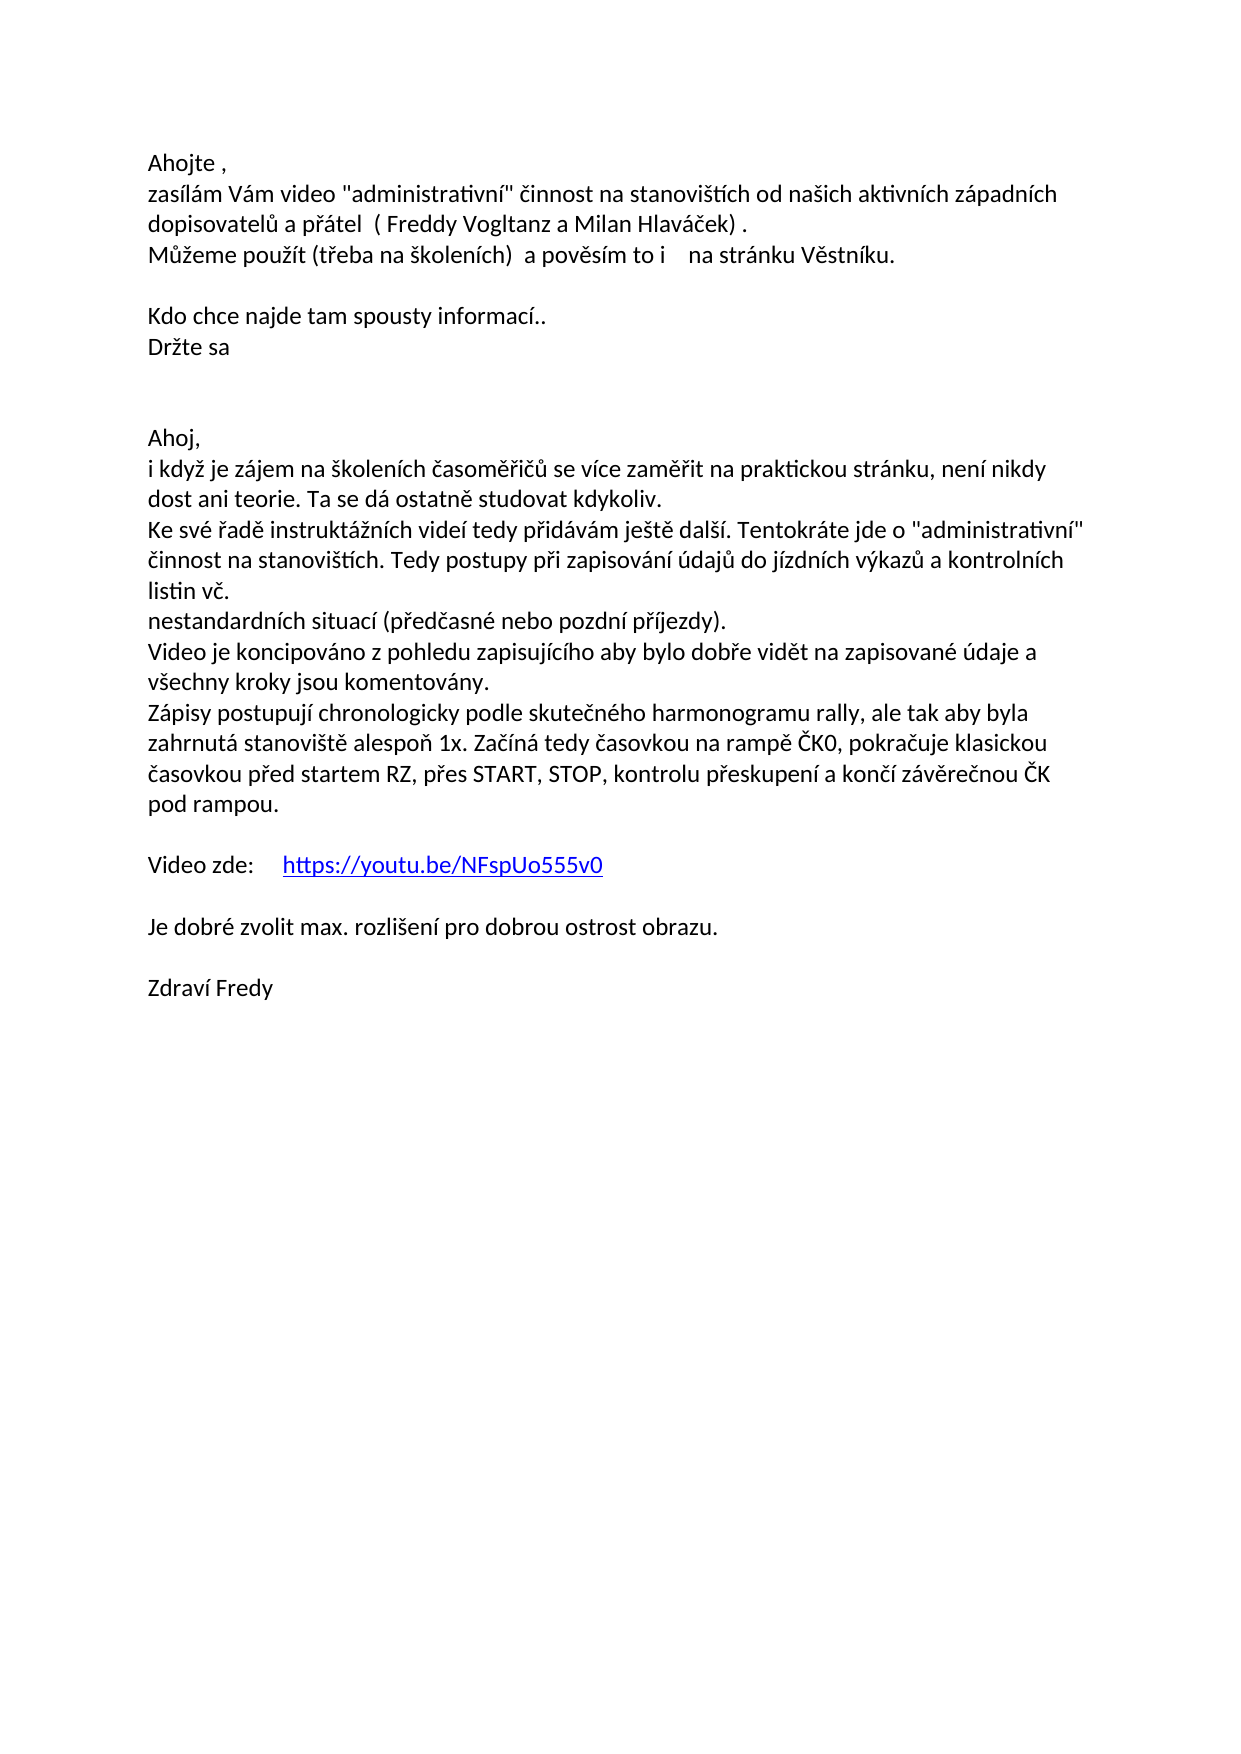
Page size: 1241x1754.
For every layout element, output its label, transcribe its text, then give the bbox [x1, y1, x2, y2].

text zasílám Vám video "administrativní" činnost na stanovištích od našich aktivních západních dopisovatelů a přátel ( Freddy Vogltanz a Milan Hlaváček) . [148, 178, 1093, 239]
text Zápisy postupují chronologicky podle skutečného harmonogramu rally, ale tak aby byla zahrnutá stanoviště alespoň 1x. Začíná tedy časovkou na rampě ČK0, pokračuje klasickou časovkou před startem RZ, přes START, STOP, kontrolu přeskupení a končí závěrečnou ČK pod rampou. [148, 697, 1093, 819]
text Video je koncipováno z pohledu zapisujícího aby bylo dobře vidět na zapisované údaje a všechny kroky jsou komentovány. [148, 636, 1093, 697]
text Ahoj, [148, 422, 1093, 453]
text i když je zájem na školeních časoměřičů se více zaměřit na praktickou stránku, není nikdy dost ani teorie. Ta se dá ostatně studovat kdykoliv. [148, 453, 1093, 514]
text Zdraví Fredy [148, 972, 1093, 1002]
text Video zde: https://youtu.be/NFspUo555v0 [148, 849, 1093, 880]
text nestandardních situací (předčasné nebo pozdní příjezdy). [148, 605, 1093, 636]
text Můžeme použít (třeba na školeních) a pověsím to i na stránku Věstníku. [148, 239, 1093, 270]
text Kdo chce najde tam spousty informací.. [148, 300, 1093, 331]
text Ke své řadě instruktážních videí tedy přidávám ještě další. Tentokráte jde o "administrativní" činnost na stanovištích. Tedy postupy při zapisování údajů do jízdních výkazů a kontrolních listin vč. [148, 514, 1093, 605]
text Držte sa [148, 331, 1093, 361]
text Ahojte , [148, 148, 1093, 178]
text Je dobré zvolit max. rozlišení pro dobrou ostrost obrazu. [148, 911, 1093, 941]
